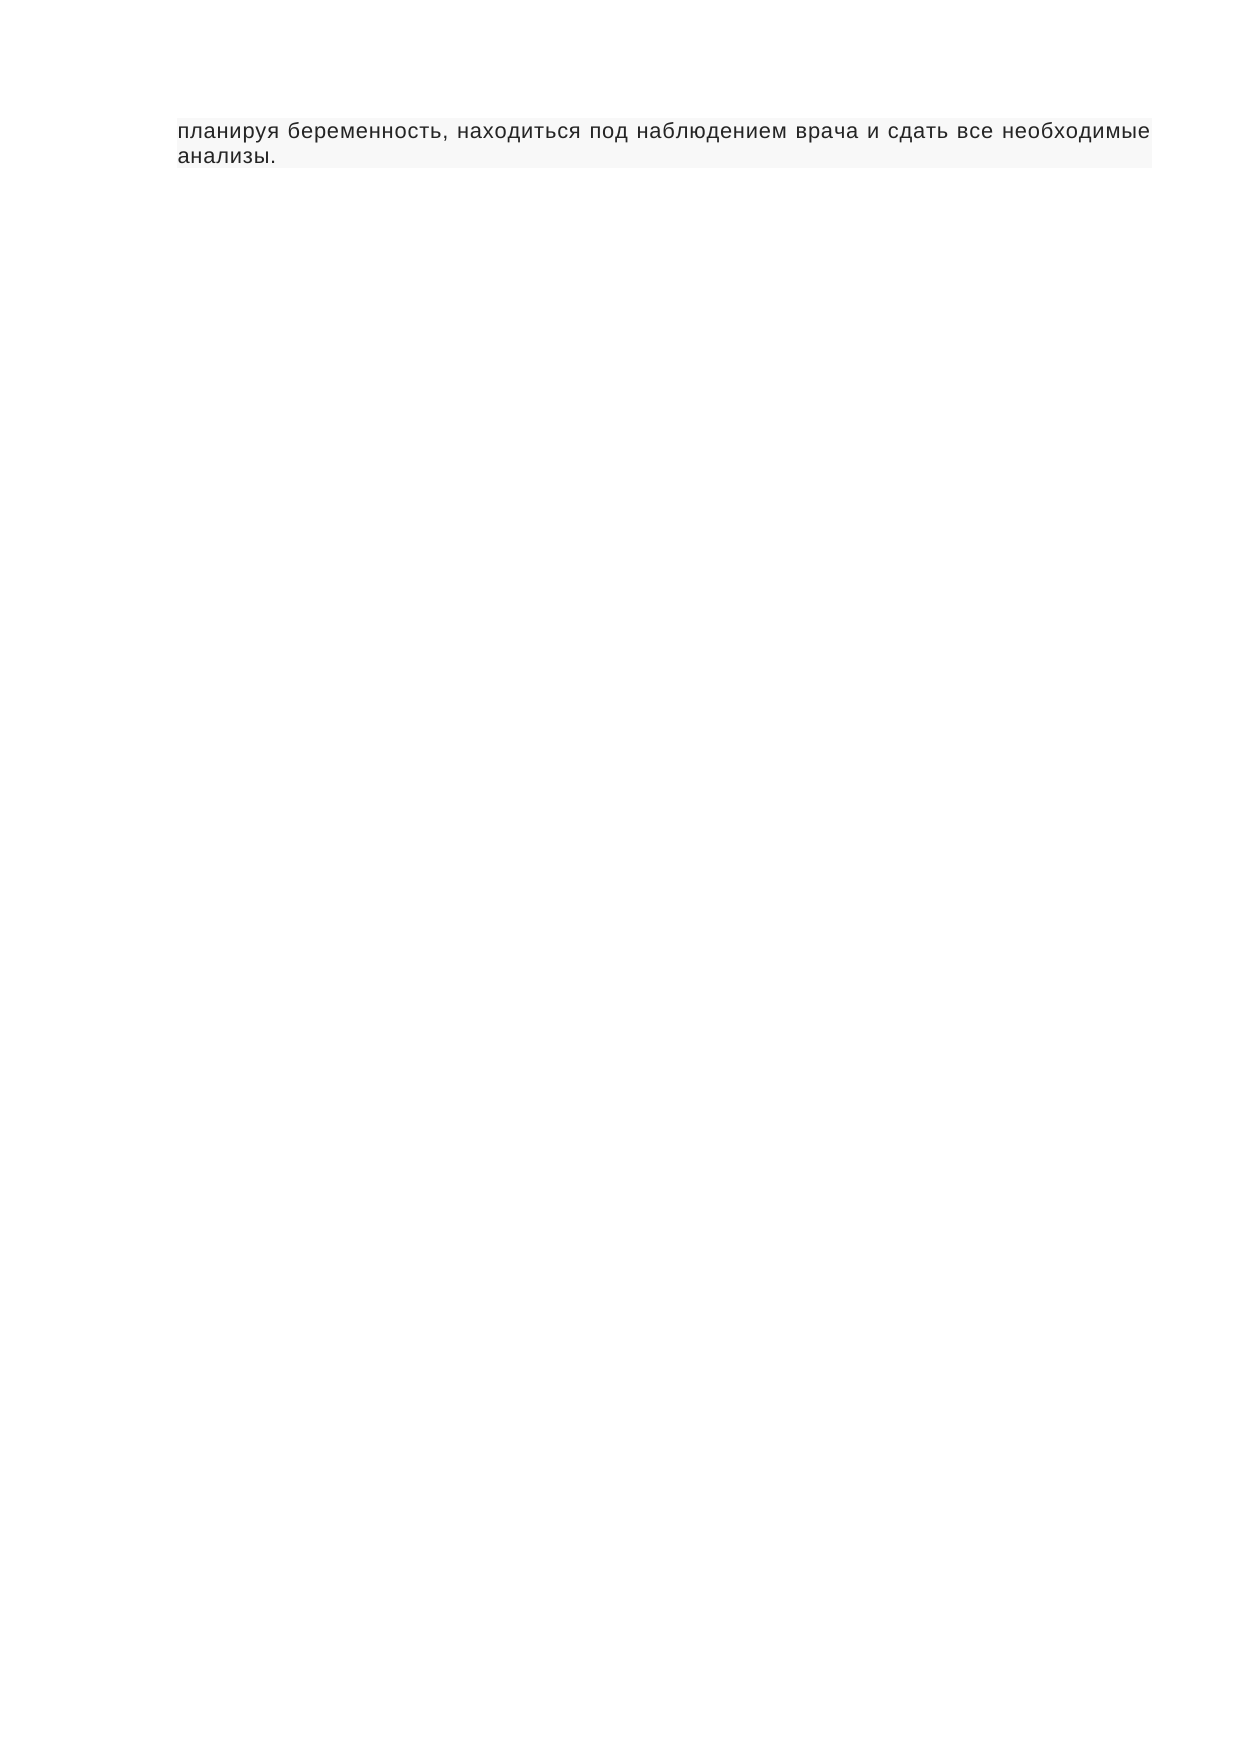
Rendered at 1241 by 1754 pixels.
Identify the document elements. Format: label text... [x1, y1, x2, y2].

text планируя беременность, находиться под наблюдением врача и сдать все необходимые анализы. [177, 118, 1152, 168]
